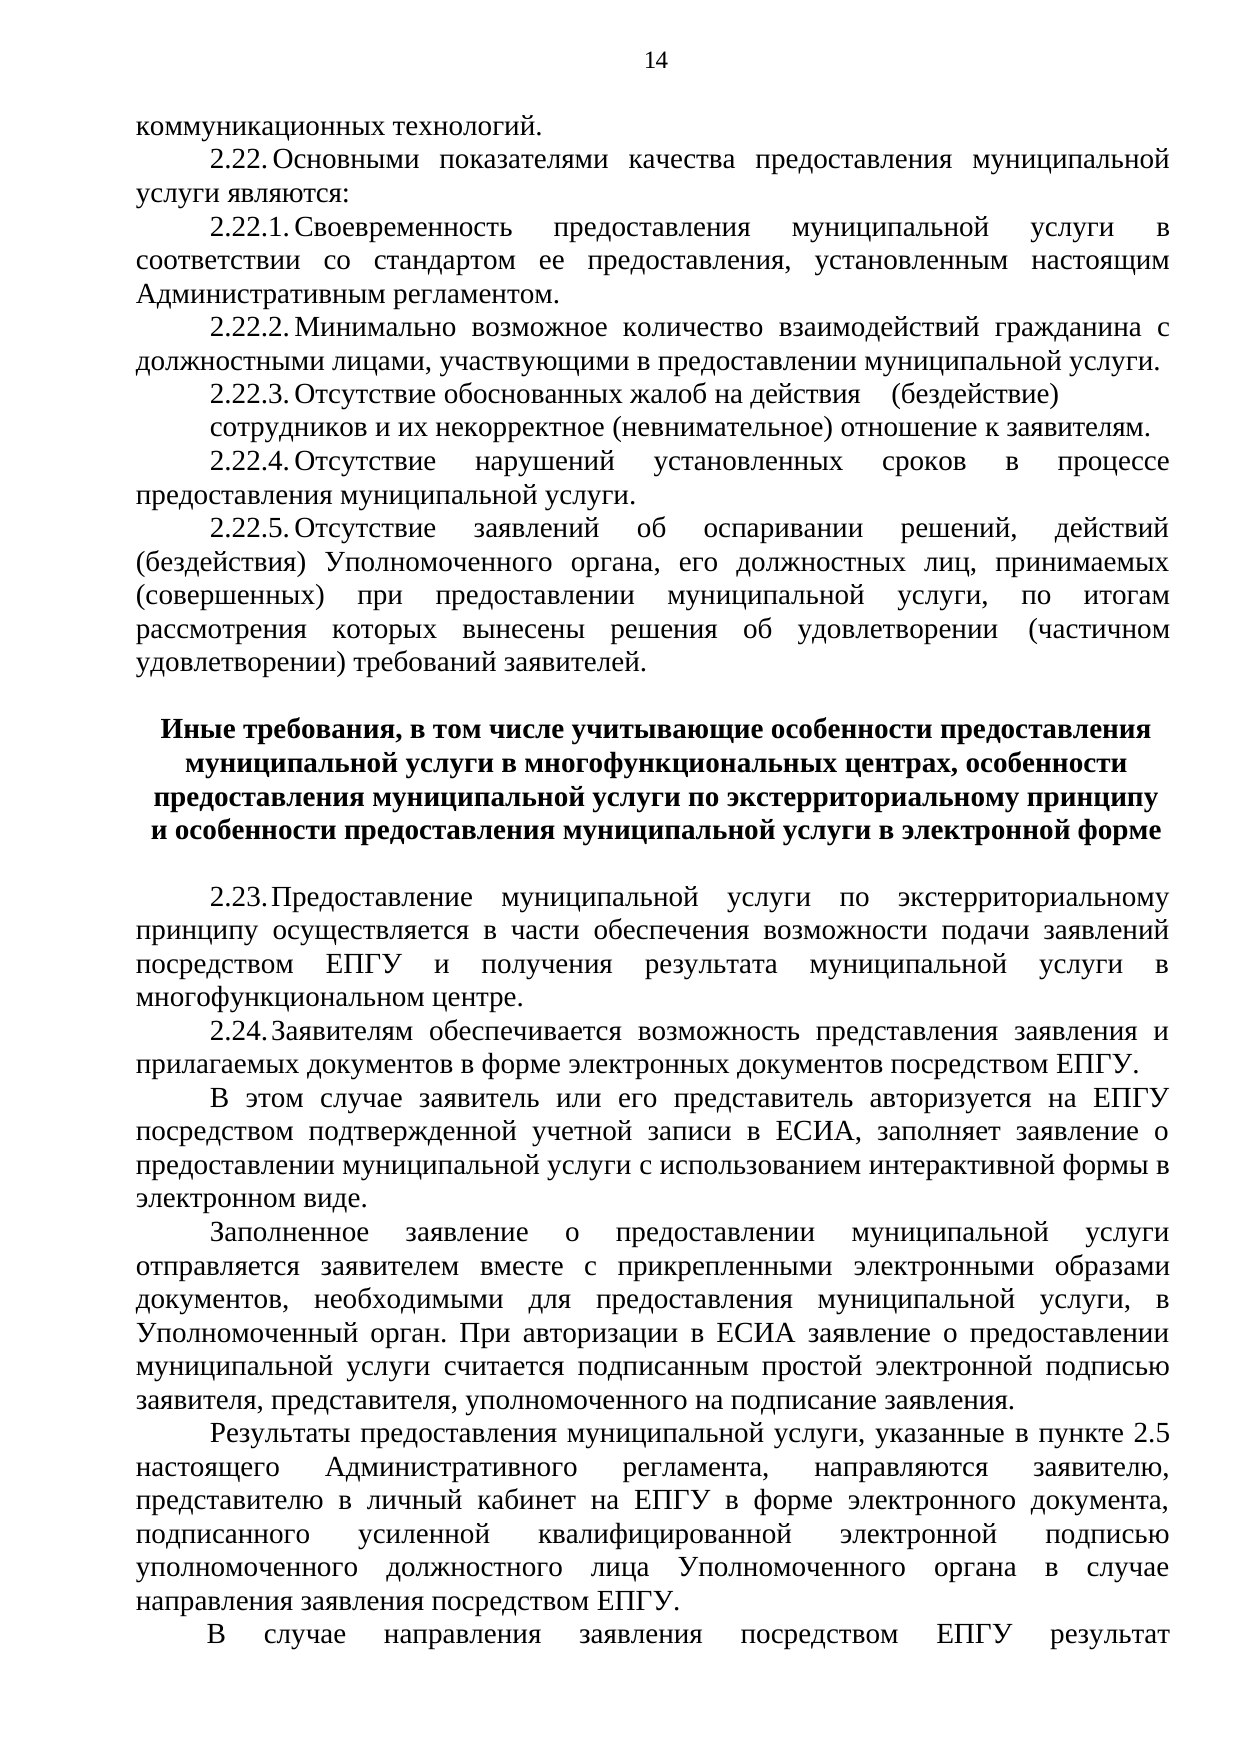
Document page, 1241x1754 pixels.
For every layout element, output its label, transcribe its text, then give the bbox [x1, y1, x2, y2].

list Своевременность предоставления муниципальной услуги в соответствии со стандартом ее предоставления, установленным настоящим Административным регламентом. [136, 209, 1170, 309]
list Отсутствие обоснованных жалоб на действия (бездействие) [136, 376, 1170, 410]
list Основными показателями качества предоставления муниципальной услуги являются: [136, 142, 1170, 209]
list Отсутствие нарушений установленных сроков в процессе предоставления муниципальной услуги. [136, 443, 1170, 510]
list Отсутствие заявлений об оспаривании решений, действий (бездействия) Уполномоченного органа, его должностных лиц, принимаемых (совершенных) при предоставлении муниципальной услуги, по итогам рассмотрения которых вынесены решения об удовлетворении (частичном удовлетворении) требований заявителей. [136, 510, 1170, 678]
text Результаты предоставления муниципальной услуги, указанные в пункте 2.5 настоящего Административного регламента, направляются заявителю, представителю в личный кабинет на ЕПГУ в форме электронного документа, подписанного усиленной квалифицированной электронной подписью уполномоченного должностного лица Уполномоченного органа в случае направления заявления посредством ЕПГУ. [136, 1415, 1170, 1617]
subtitle Иные требования, в том числе учитывающие особенности предоставления муниципальной услуги в многофункциональных центрах, особенности предоставления муниципальной услуги по экстерриториальному принципу и особенности предоставления муниципальной услуги в электронной форме [146, 712, 1167, 846]
text сотрудников и их некорректное (невнимательное) отношение к заявителям. [136, 410, 1170, 443]
text Заполненное заявление о предоставлении муниципальной услуги отправляется заявителем вместе с прикрепленными электронными образами документов, необходимыми для предоставления муниципальной услуги, в Уполномоченный орган. При авторизации в ЕСИА заявление о предоставлении муниципальной услуги считается подписанным простой электронной подписью заявителя, представителя, уполномоченного на подписание заявления. [136, 1214, 1170, 1415]
text В этом случае заявитель или его представитель авторизуется на ЕПГУ посредством подтвержденной учетной записи в ЕСИА, заполняет заявление о предоставлении муниципальной услуги с использованием интерактивной формы в электронном виде. [136, 1080, 1170, 1214]
list Заявителям обеспечивается возможность представления заявления и прилагаемых документов в форме электронных документов посредством ЕПГУ. [136, 1013, 1170, 1080]
list Предоставление муниципальной услуги по экстерриториальному принципу осуществляется в части обеспечения возможности подачи заявлений посредством ЕПГУ и получения результата муниципальной услуги в многофункциональном центре. [136, 879, 1170, 1013]
list Минимально возможное количество взаимодействий гражданина с должностными лицами, участвующими в предоставлении муниципальной услуги. [136, 309, 1170, 376]
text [133, 1617, 1170, 1650]
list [136, 108, 1170, 142]
